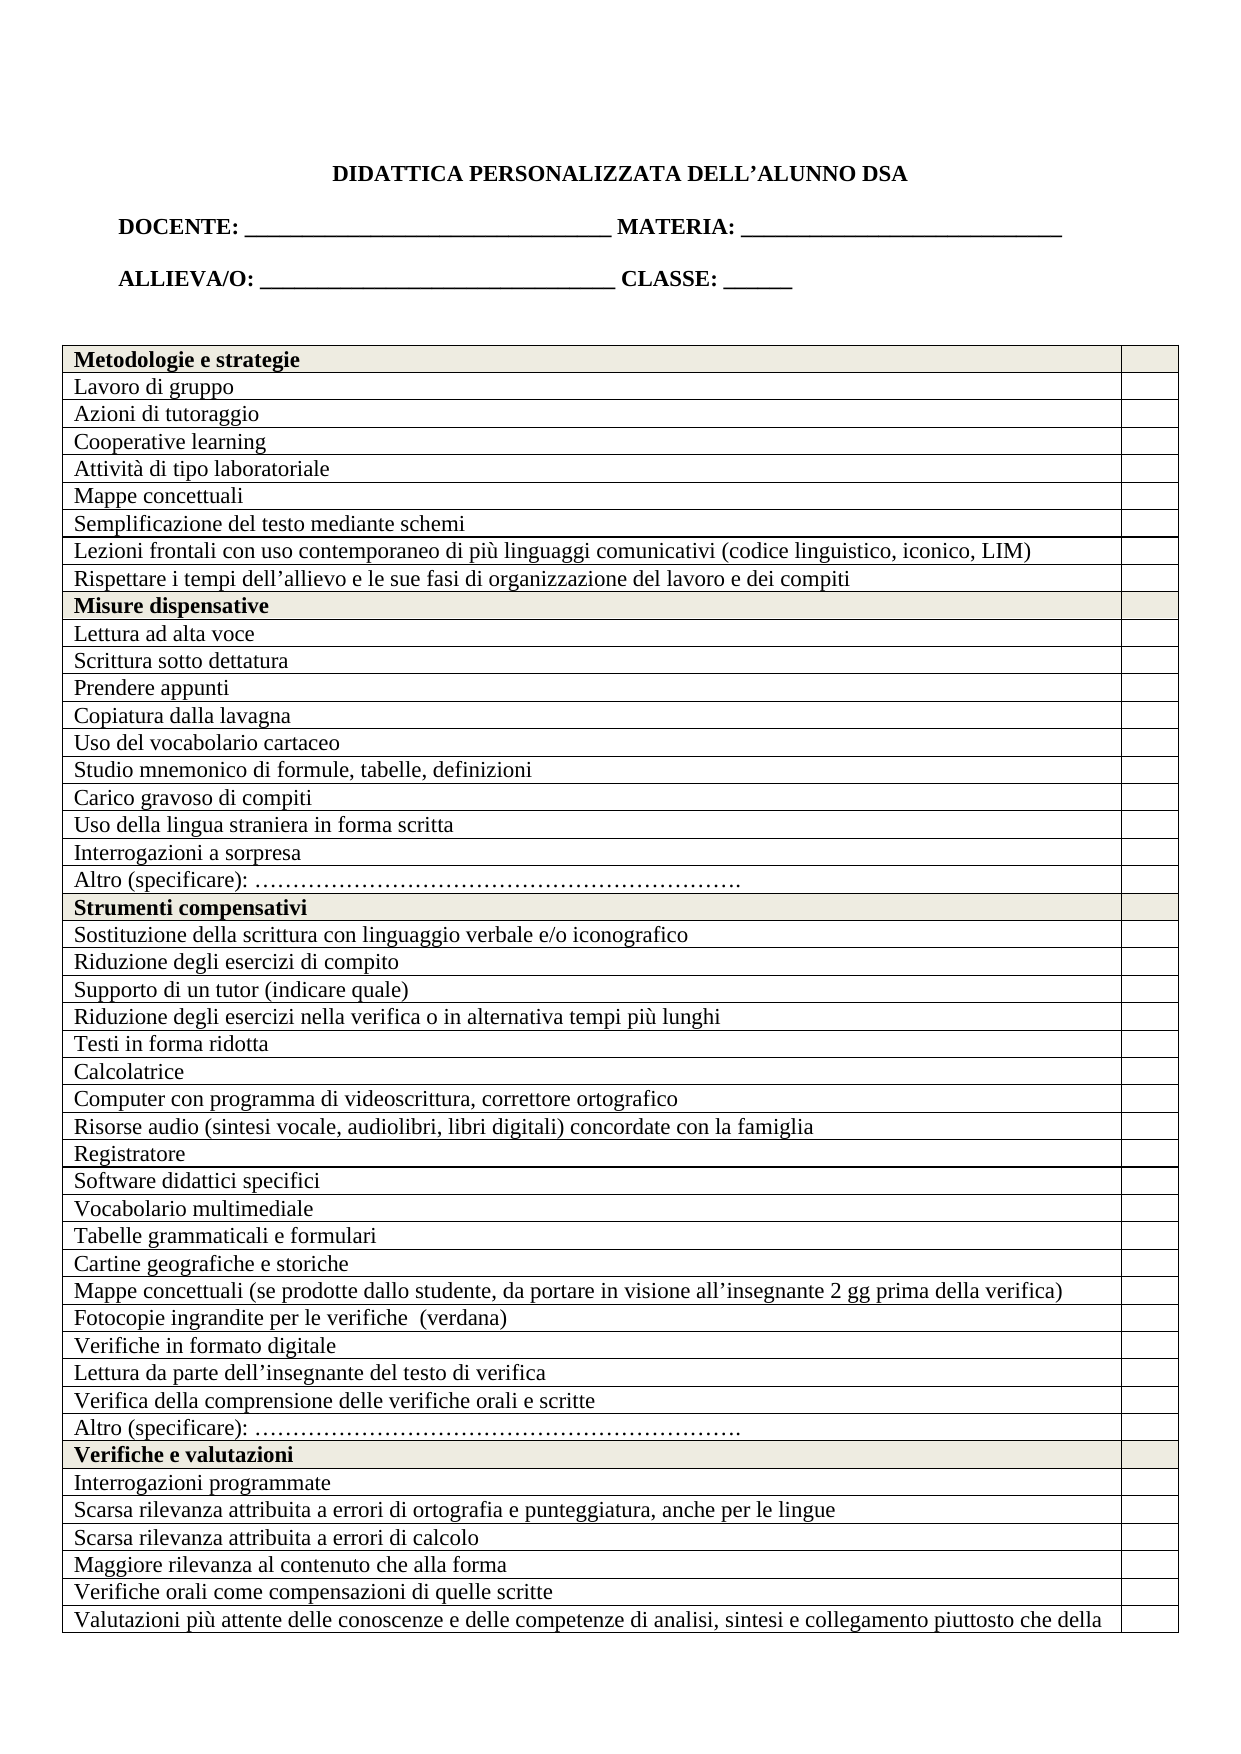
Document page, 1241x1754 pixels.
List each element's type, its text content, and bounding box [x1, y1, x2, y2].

table_cell [1122, 1140, 1178, 1166]
table_cell [1122, 1277, 1178, 1303]
table_cell Cooperative learning [63, 428, 1121, 454]
table_cell [1122, 1195, 1178, 1221]
table_cell Attività di tipo laboratoriale [63, 455, 1121, 482]
table_cell Altro (specificare): ………………………………………………………. [63, 866, 1121, 892]
table_cell Fotocopie ingrandite per le verifiche (verdana) [63, 1305, 1121, 1331]
table_cell Interrogazioni programmate [63, 1469, 1121, 1495]
table_cell Verifiche orali come compensazioni di quelle scritte [63, 1579, 1121, 1605]
table_cell Verifica della comprensione delle verifiche orali e scritte [63, 1387, 1121, 1413]
table_cell [1122, 483, 1178, 509]
table_cell [1122, 1058, 1178, 1084]
table_cell Azioni di tutoraggio [63, 400, 1121, 427]
table_cell [1122, 674, 1178, 701]
table_cell [1122, 565, 1178, 591]
table_cell [1122, 510, 1178, 536]
table_cell Prendere appunti [63, 674, 1121, 701]
table_cell [1122, 1469, 1178, 1495]
table_cell Verifiche in formato digitale [63, 1332, 1121, 1358]
table_cell Calcolatrice [63, 1058, 1121, 1084]
table_cell Lezioni frontali con uso contemporaneo di più linguaggi comunicativi (codice linguistico, iconico, LIM) [63, 538, 1121, 564]
table_cell [1122, 620, 1178, 646]
table_cell [1122, 1332, 1178, 1358]
table_cell Uso della lingua straniera in forma scritta [63, 811, 1121, 838]
text DOCENTE: ________________________________ MATERIA: ____________________________ [118, 213, 1122, 239]
table_cell [1122, 1496, 1178, 1523]
table_header [1122, 346, 1178, 372]
table_cell [1122, 1551, 1178, 1577]
table_cell [1122, 373, 1178, 399]
table_cell Mappe concettuali [63, 483, 1121, 509]
text ALLIEVA/O: _______________________________ CLASSE: ______ [118, 266, 1122, 292]
table_cell [1122, 948, 1178, 975]
table_cell [1122, 1113, 1178, 1139]
table_cell Vocabolario multimediale [63, 1195, 1121, 1221]
table_cell [1122, 1579, 1178, 1605]
table_cell [1122, 1031, 1178, 1057]
table_cell Verifiche e valutazioni [63, 1441, 1121, 1468]
text DIDATTICA PERSONALIZZATA DELL’ALUNNO DSA [118, 160, 1122, 186]
table_cell Scarsa rilevanza attribuita a errori di ortografia e punteggiatura, anche per le lingue [63, 1496, 1121, 1523]
table_cell [1122, 976, 1178, 1002]
table_cell [1122, 811, 1178, 838]
table_cell Studio mnemonico di formule, tabelle, definizioni [63, 757, 1121, 783]
table_cell [1122, 729, 1178, 756]
table_cell Riduzione degli esercizi di compito [63, 948, 1121, 975]
table_cell Altro (specificare): ………………………………………………………. [63, 1414, 1121, 1440]
table_cell Misure dispensative [63, 592, 1121, 618]
table_cell Supporto di un tutor (indicare quale) [63, 976, 1121, 1002]
table_cell [1122, 1085, 1178, 1112]
table_cell Sostituzione della scrittura con linguaggio verbale e/o iconografico [63, 921, 1121, 947]
table_cell [1122, 1222, 1178, 1249]
table_cell [1122, 1168, 1178, 1194]
table_cell [1122, 647, 1178, 673]
table_cell Mappe concettuali (se prodotte dallo studente, da portare in visione all’insegnante 2 gg prima della verifica) [63, 1277, 1121, 1303]
table_cell Uso del vocabolario cartaceo [63, 729, 1121, 756]
table_cell Registratore [63, 1140, 1121, 1166]
table_cell Computer con programma di videoscrittura, correttore ortografico [63, 1085, 1121, 1112]
table_cell Rispettare i tempi dell’allievo e le sue fasi di organizzazione del lavoro e dei compiti [63, 565, 1121, 591]
table_cell [1122, 921, 1178, 947]
table_cell [1122, 1359, 1178, 1386]
table_cell [1122, 839, 1178, 865]
table_cell Cartine geografiche e storiche [63, 1250, 1121, 1276]
table_cell Tabelle grammaticali e formulari [63, 1222, 1121, 1249]
table_cell Lavoro di gruppo [63, 373, 1121, 399]
table_cell [1122, 784, 1178, 810]
table_cell Maggiore rilevanza al contenuto che alla forma [63, 1551, 1121, 1577]
table_cell [1122, 592, 1178, 618]
table_cell [1122, 1414, 1178, 1440]
table_cell [1122, 1387, 1178, 1413]
table_cell Risorse audio (sintesi vocale, audiolibri, libri digitali) concordate con la famiglia [63, 1113, 1121, 1139]
table_cell [1122, 757, 1178, 783]
table_cell Carico gravoso di compiti [63, 784, 1121, 810]
table_cell [1122, 1305, 1178, 1331]
table_cell Lettura da parte dell’insegnante del testo di verifica [63, 1359, 1121, 1386]
table_cell [1122, 866, 1178, 892]
table_cell [1122, 894, 1178, 920]
table_cell [1122, 702, 1178, 728]
table_cell [1122, 1606, 1178, 1632]
table_cell Scarsa rilevanza attribuita a errori di calcolo [63, 1524, 1121, 1550]
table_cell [63, 1606, 1121, 1632]
table_cell [1122, 538, 1178, 564]
table_cell [1122, 1524, 1178, 1550]
table_cell [1122, 1441, 1178, 1468]
table_cell Semplificazione del testo mediante schemi [63, 510, 1121, 536]
table_cell Interrogazioni a sorpresa [63, 839, 1121, 865]
table_cell Lettura ad alta voce [63, 620, 1121, 646]
table_header Metodologie e strategie [63, 346, 1121, 372]
table_cell Scrittura sotto dettatura [63, 647, 1121, 673]
table_cell [1122, 455, 1178, 482]
table_cell Strumenti compensativi [63, 894, 1121, 920]
table_cell Riduzione degli esercizi nella verifica o in alternativa tempi più lunghi [63, 1003, 1121, 1029]
table_cell [1122, 428, 1178, 454]
table_cell [1122, 1003, 1178, 1029]
table_cell Software didattici specifici [63, 1168, 1121, 1194]
table_cell Testi in forma ridotta [63, 1031, 1121, 1057]
table_cell [1122, 400, 1178, 427]
table_cell [1122, 1250, 1178, 1276]
table_cell Copiatura dalla lavagna [63, 702, 1121, 728]
